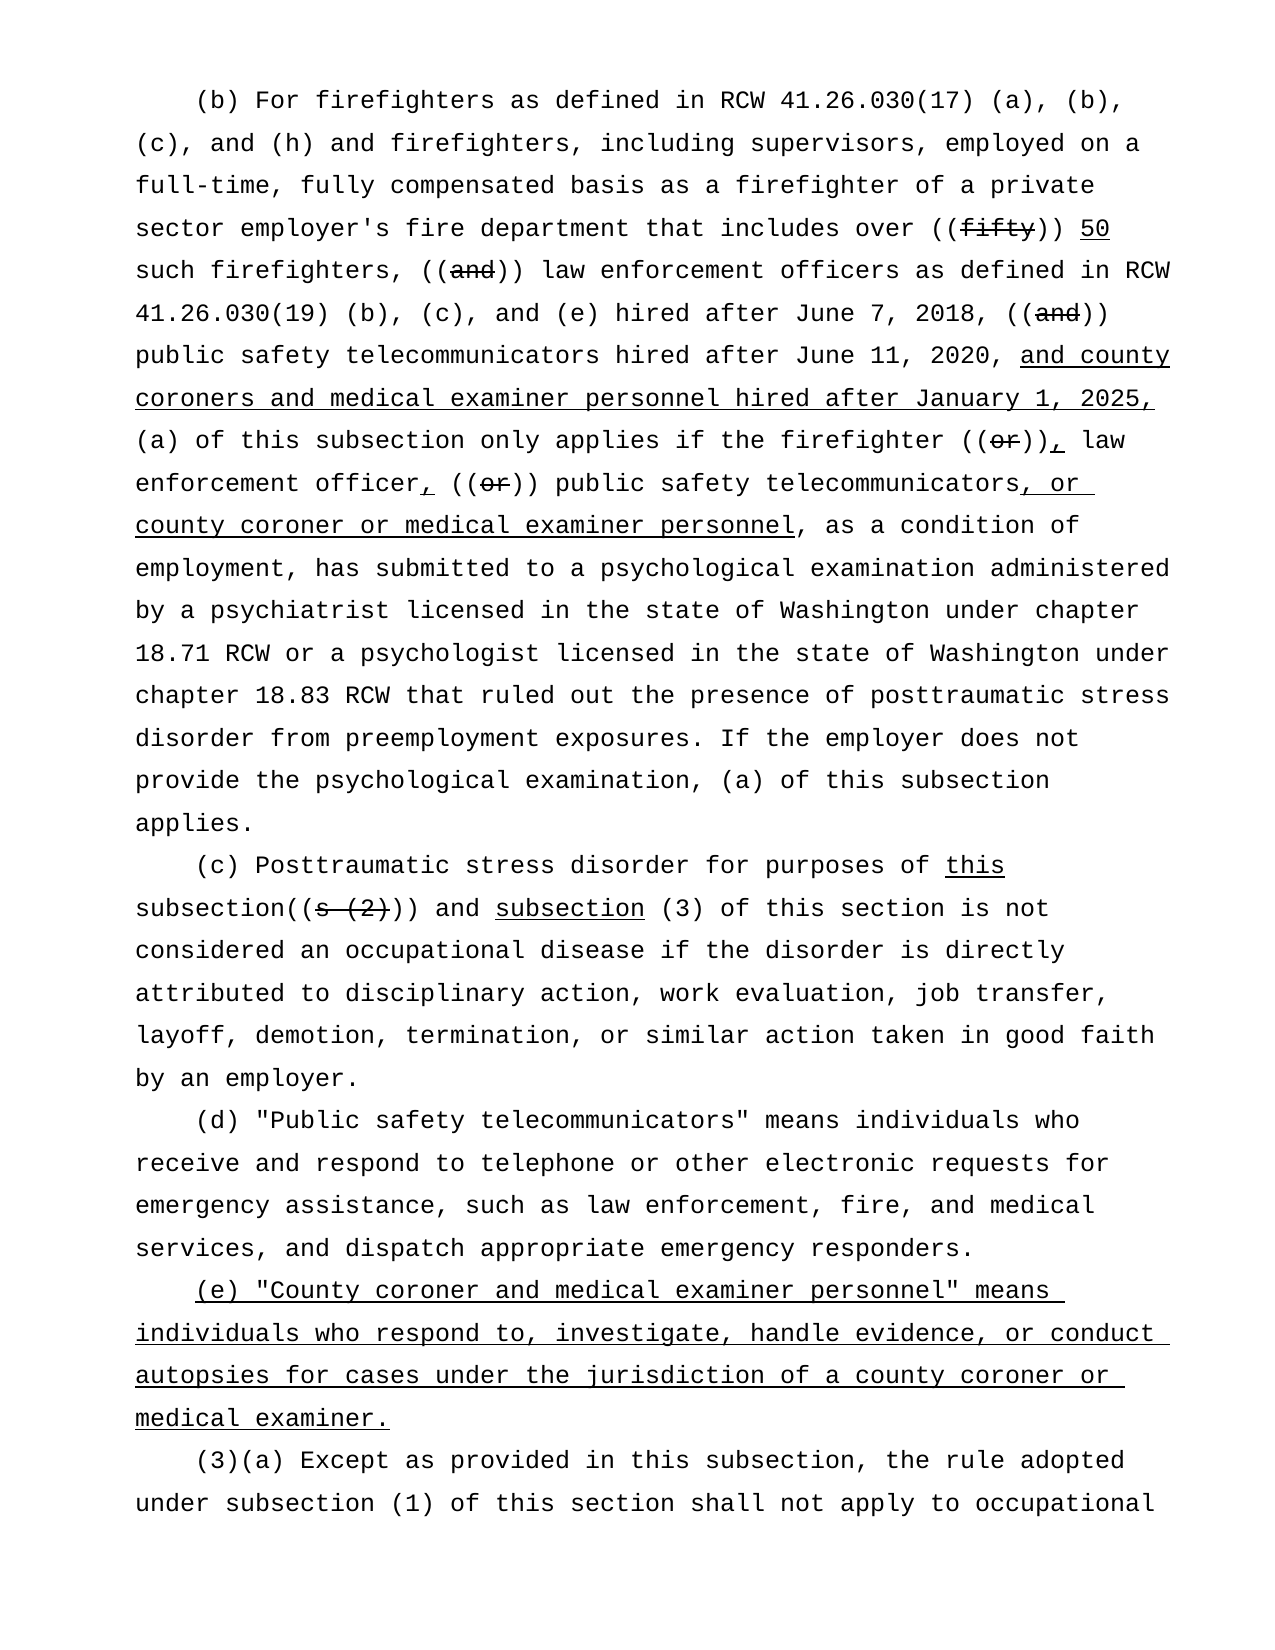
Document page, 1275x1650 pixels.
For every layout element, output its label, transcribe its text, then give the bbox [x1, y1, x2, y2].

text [135, 1435, 1170, 1520]
text (c) Posttraumatic stress disorder for purposes of this subsection((s (2))) and subsection (3) of this section is not considered an occupational disease if the disorder is directly attributed to disciplinary action, work evaluation, job transfer, layoff, demotion, termination, or similar action taken in good faith by an employer. [135, 840, 1170, 1095]
text (e) "County coroner and medical examiner personnel" means individuals who respond to, investigate, handle evidence, or conduct autopsies for cases under the jurisdiction of a county coroner or medical examiner. [135, 1345, 1170, 1435]
text (d) "Public safety telecommunicators" means individuals who receive and respond to telephone or other electronic requests for emergency assistance, such as law enforcement, fire, and medical services, and dispatch appropriate emergency responders. [135, 1095, 1170, 1265]
text (e) "County coroner and medical examiner personnel" means individuals who respond to, investigate, handle evidence, or conduct autopsies for cases under the jurisdiction of a county coroner or medical examiner. [135, 1265, 1170, 1344]
text (b) For firefighters as defined in RCW 41.26.030(17) (a), (b), (c), and (h) and firefighters, including supervisors, employed on a full-time, fully compensated basis as a firefighter of a private sector employer's fire department that includes over ((fifty)) 50 such firefighters, ((and)) law enforcement officers as defined in RCW 41.26.030(19) (b), (c), and (e) hired after June 7, 2018, ((and)) public safety telecommunicators hired after June 11, 2020, and county coroners and medical examiner personnel hired after January 1, 2025, (a) of this subsection only applies if the firefighter ((or)), law enforcement officer, ((or)) public safety telecommunicators, or county coroner or medical examiner personnel, as a condition of employment, has submitted to a psychological examination administered by a psychiatrist licensed in the state of Washington under chapter 18.71 RCW or a psychologist licensed in the state of Washington under chapter 18.83 RCW that ruled out the presence of posttraumatic stress disorder from preemployment exposures. If the employer does not provide the psychological examination, (a) of this subsection applies. [135, 75, 1170, 840]
